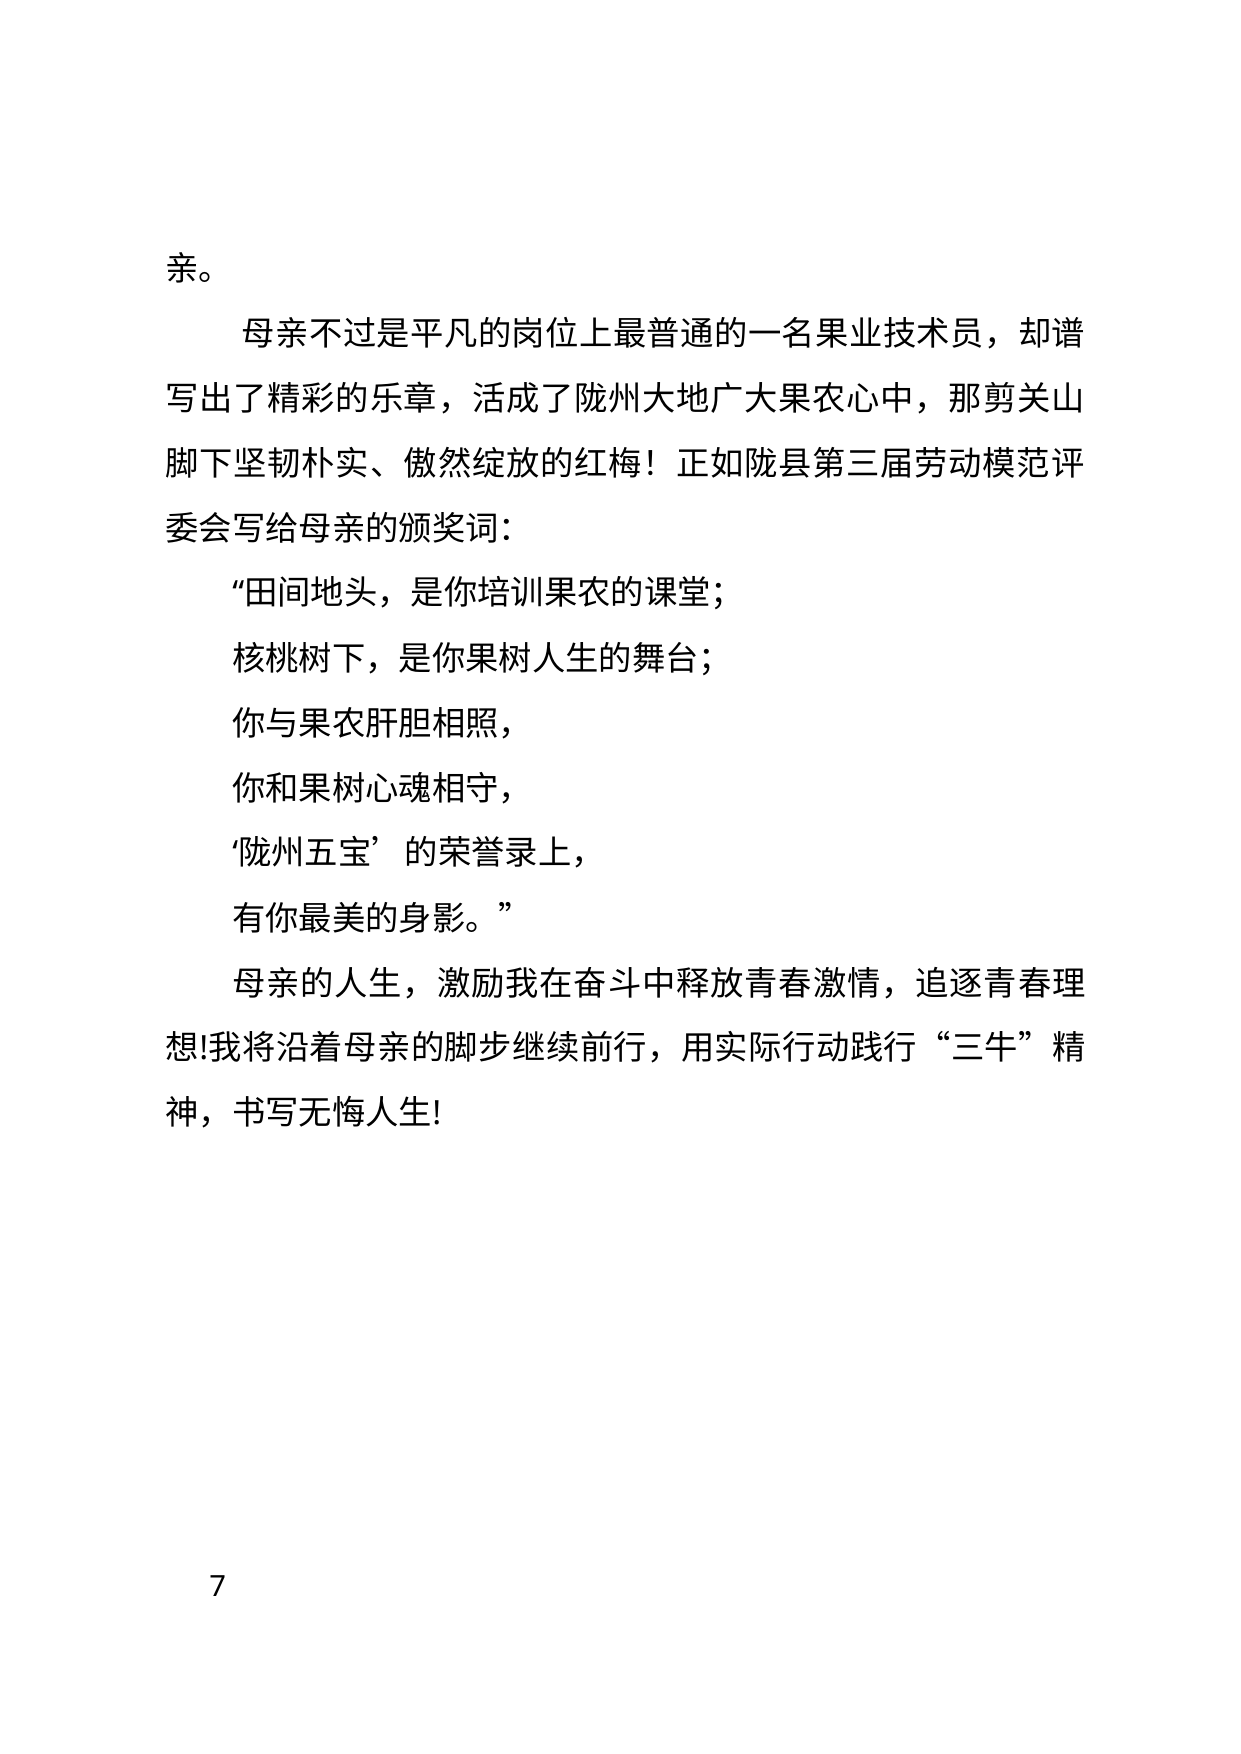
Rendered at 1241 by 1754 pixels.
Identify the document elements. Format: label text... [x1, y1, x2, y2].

text ‘陇州五宝’的荣誉录上， [165, 818, 1087, 883]
text 母亲不过是平凡的岗位上最普通的一名果业技术员，却谱写出了精彩的乐章，活成了陇州大地广大果农心中，那剪关山脚下坚韧朴实、傲然绽放的红梅！正如陇县第三届劳动模范评委会写给母亲的颁奖词： [165, 298, 1087, 558]
text 你与果农肝胆相照， [165, 688, 1087, 753]
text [165, 233, 1087, 298]
text 核桃树下，是你果树人生的舞台； [165, 623, 1087, 688]
text 你和果树心魂相守， [165, 753, 1087, 818]
text 母亲的人生，激励我在奋斗中释放青春激情，追逐青春理想!我将沿着母亲的脚步继续前行，用实际行动践行“三牛”精神，书写无悔人生! [165, 948, 1087, 1143]
text “田间地头，是你培训果农的课堂； [165, 558, 1087, 623]
text 有你最美的身影。” [165, 883, 1087, 948]
